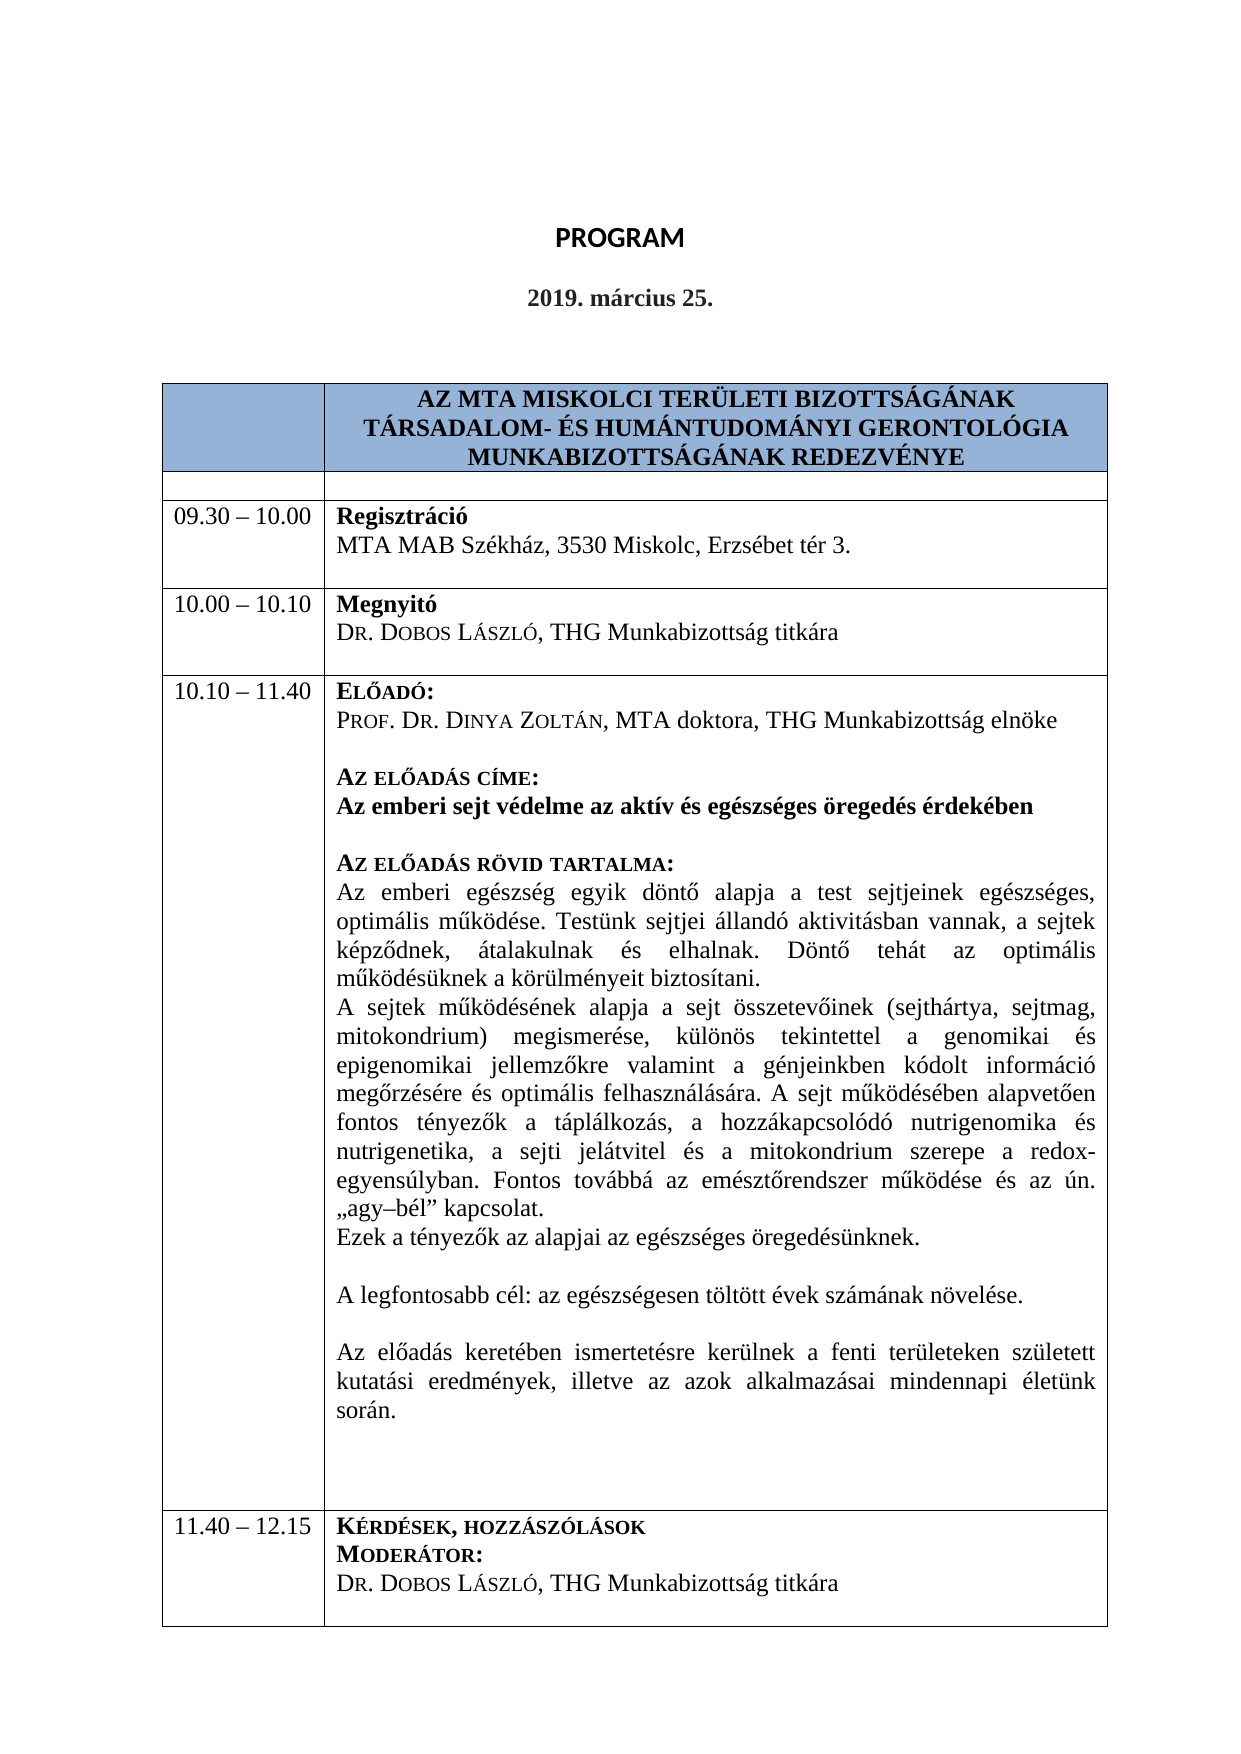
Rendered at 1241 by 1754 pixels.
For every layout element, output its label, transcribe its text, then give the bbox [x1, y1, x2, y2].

table_cell 09.30 – 10.00 [163, 501, 324, 588]
table_cell [163, 472, 324, 500]
table_cell 10.10 – 11.40 [163, 676, 324, 1510]
text PROGRAM [148, 219, 1092, 254]
table_header AZ MTA MISKOLCI TERÜLETI BIZOTTSÁGÁNAK TÁRSADALOM- ÉS HUMÁNTUDOMÁNYI GERONTOLÓGIA MUNKABIZOTTSÁGÁNAK REDEZVÉNYE [325, 384, 1107, 471]
table_cell 10.00 – 10.10 [163, 589, 324, 675]
table_cell Előadó: Prof. Dr. Dinya Zoltán, MTA doktora, THG Munkabizottság elnöke Az előadás címe: Az emberi sejt védelme az aktív és egészséges öregedés érdekében Az előadás rövid tartalma: Az emberi egészség egyik döntő alapja a test sejtjeinek egészséges, optimális működése. Testünk sejtjei állandó aktivitásban vannak, a sejtek képződnek, átalakulnak és elhalnak. Döntő tehát az optimális működésüknek a körülményeit biztosítani. A sejtek működésének alapja a sejt összetevőinek (sejthártya, sejtmag, mitokondrium) megismerése, különös tekintettel a genomikai és epigenomikai jellemzőkre valamint a génjeinkben kódolt információ megőrzésére és optimális felhasználására. A sejt működésében alapvetően fontos tényezők a táplálkozás, a hozzákapcsolódó nutrigenomika és nutrigenetika, a sejti jelátvitel és a mitokondrium szerepe a redox-egyensúlyban. Fontos továbbá az emésztőrendszer működése és az ún. „agy–bél” kapcsolat. Ezek a tényezők az alapjai az egészséges öregedésünknek. A legfontosabb cél: az egészségesen töltött évek számának növelése. Az előadás keretében ismertetésre kerülnek a fenti területeken született kutatási eredmények, illetve az azok alkalmazásai mindennapi életünk során. [325, 676, 1107, 1510]
table_cell Kérdések, hozzászólások Moderátor: Dr. Dobos László, THG Munkabizottság titkára [325, 1511, 1107, 1626]
table_cell 11.40 – 12.15 [163, 1511, 324, 1626]
table_header [163, 384, 324, 471]
text 2019. március 25. [148, 283, 1092, 312]
table_cell Regisztráció MTA MAB Székház, 3530 Miskolc, Erzsébet tér 3. [325, 501, 1107, 588]
table_cell Megnyitó Dr. Dobos László, THG Munkabizottság titkára [325, 589, 1107, 675]
table_cell [325, 472, 1107, 500]
